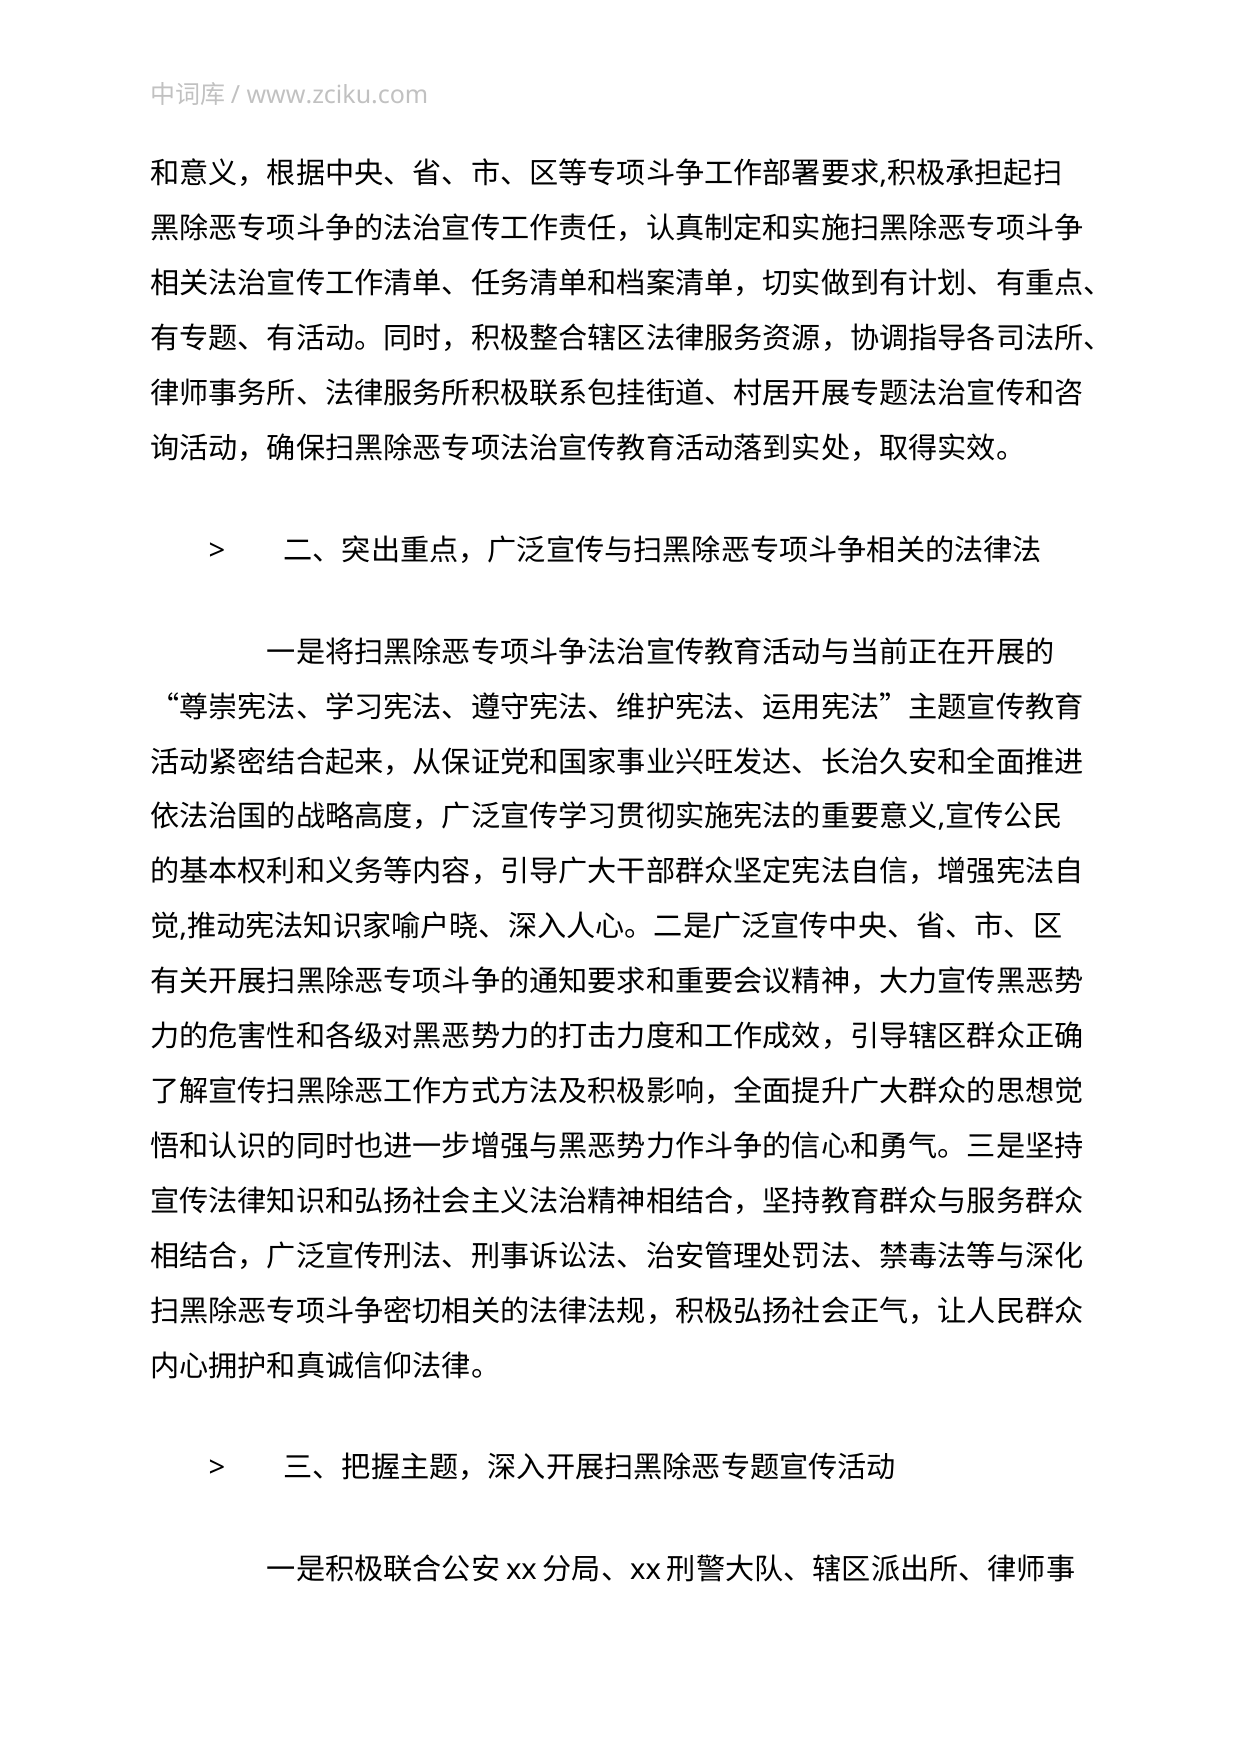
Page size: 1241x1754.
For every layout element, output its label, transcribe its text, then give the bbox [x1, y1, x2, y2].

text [150, 150, 1090, 467]
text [150, 1546, 1090, 1588]
text > 二、突出重点，广泛宣传与扫黑除恶专项斗争相关的法律法 [150, 526, 1090, 569]
text 一是将扫黑除恶专项斗争法治宣传教育活动与当前正在开展的“尊崇宪法、学习宪法、遵守宪法、维护宪法、运用宪法”主题宣传教育活动紧密结合起来，从保证党和国家事业兴旺发达、长治久安和全面推进依法治国的战略高度，广泛宣传学习贯彻实施宪法的重要意义,宣传公民的基本权利和义务等内容，引导广大干部群众坚定宪法自信，增强宪法自觉,推动宪法知识家喻户晓、深入人心。二是广泛宣传中央、省、市、区有关开展扫黑除恶专项斗争的通知要求和重要会议精神，大力宣传黑恶势力的危害性和各级对黑恶势力的打击力度和工作成效，引导辖区群众正确了解宣传扫黑除恶工作方式方法及积极影响，全面提升广大群众的思想觉悟和认识的同时也进一步增强与黑恶势力作斗争的信心和勇气。三是坚持宣传法律知识和弘扬社会主义法治精神相结合，坚持教育群众与服务群众相结合，广泛宣传刑法、刑事诉讼法、治安管理处罚法、禁毒法等与深化扫黑除恶专项斗争密切相关的法律法规，积极弘扬社会正气，让人民群众内心拥护和真诚信仰法律。 [150, 628, 1090, 1384]
text > 三、把握主题，深入开展扫黑除恶专题宣传活动 [150, 1444, 1090, 1486]
